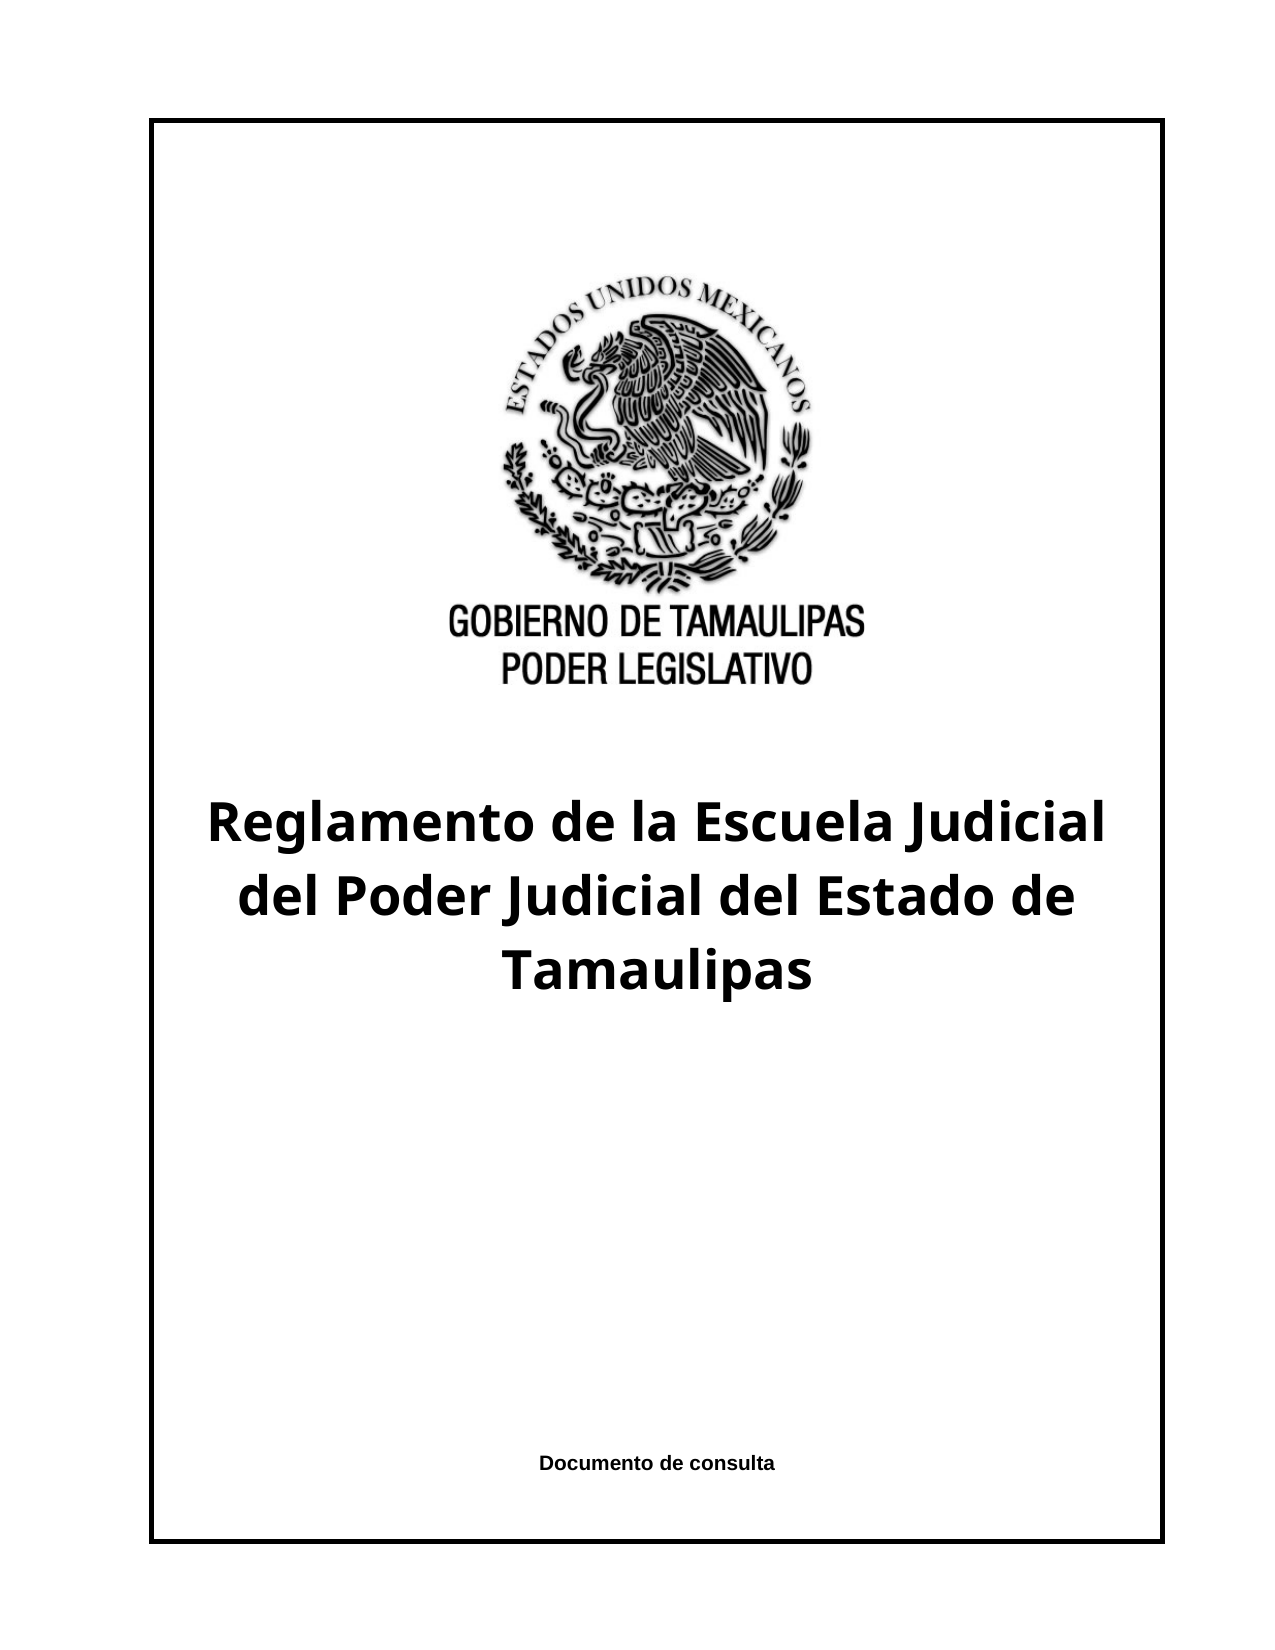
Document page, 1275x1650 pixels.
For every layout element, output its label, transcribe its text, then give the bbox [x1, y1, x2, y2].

text Documento de consulta [154, 1444, 1160, 1539]
picture [449, 273, 865, 685]
text Reglamento de la Escuela Judicial del Poder Judicial del Estado de Tamaulipas [162, 784, 1152, 1005]
